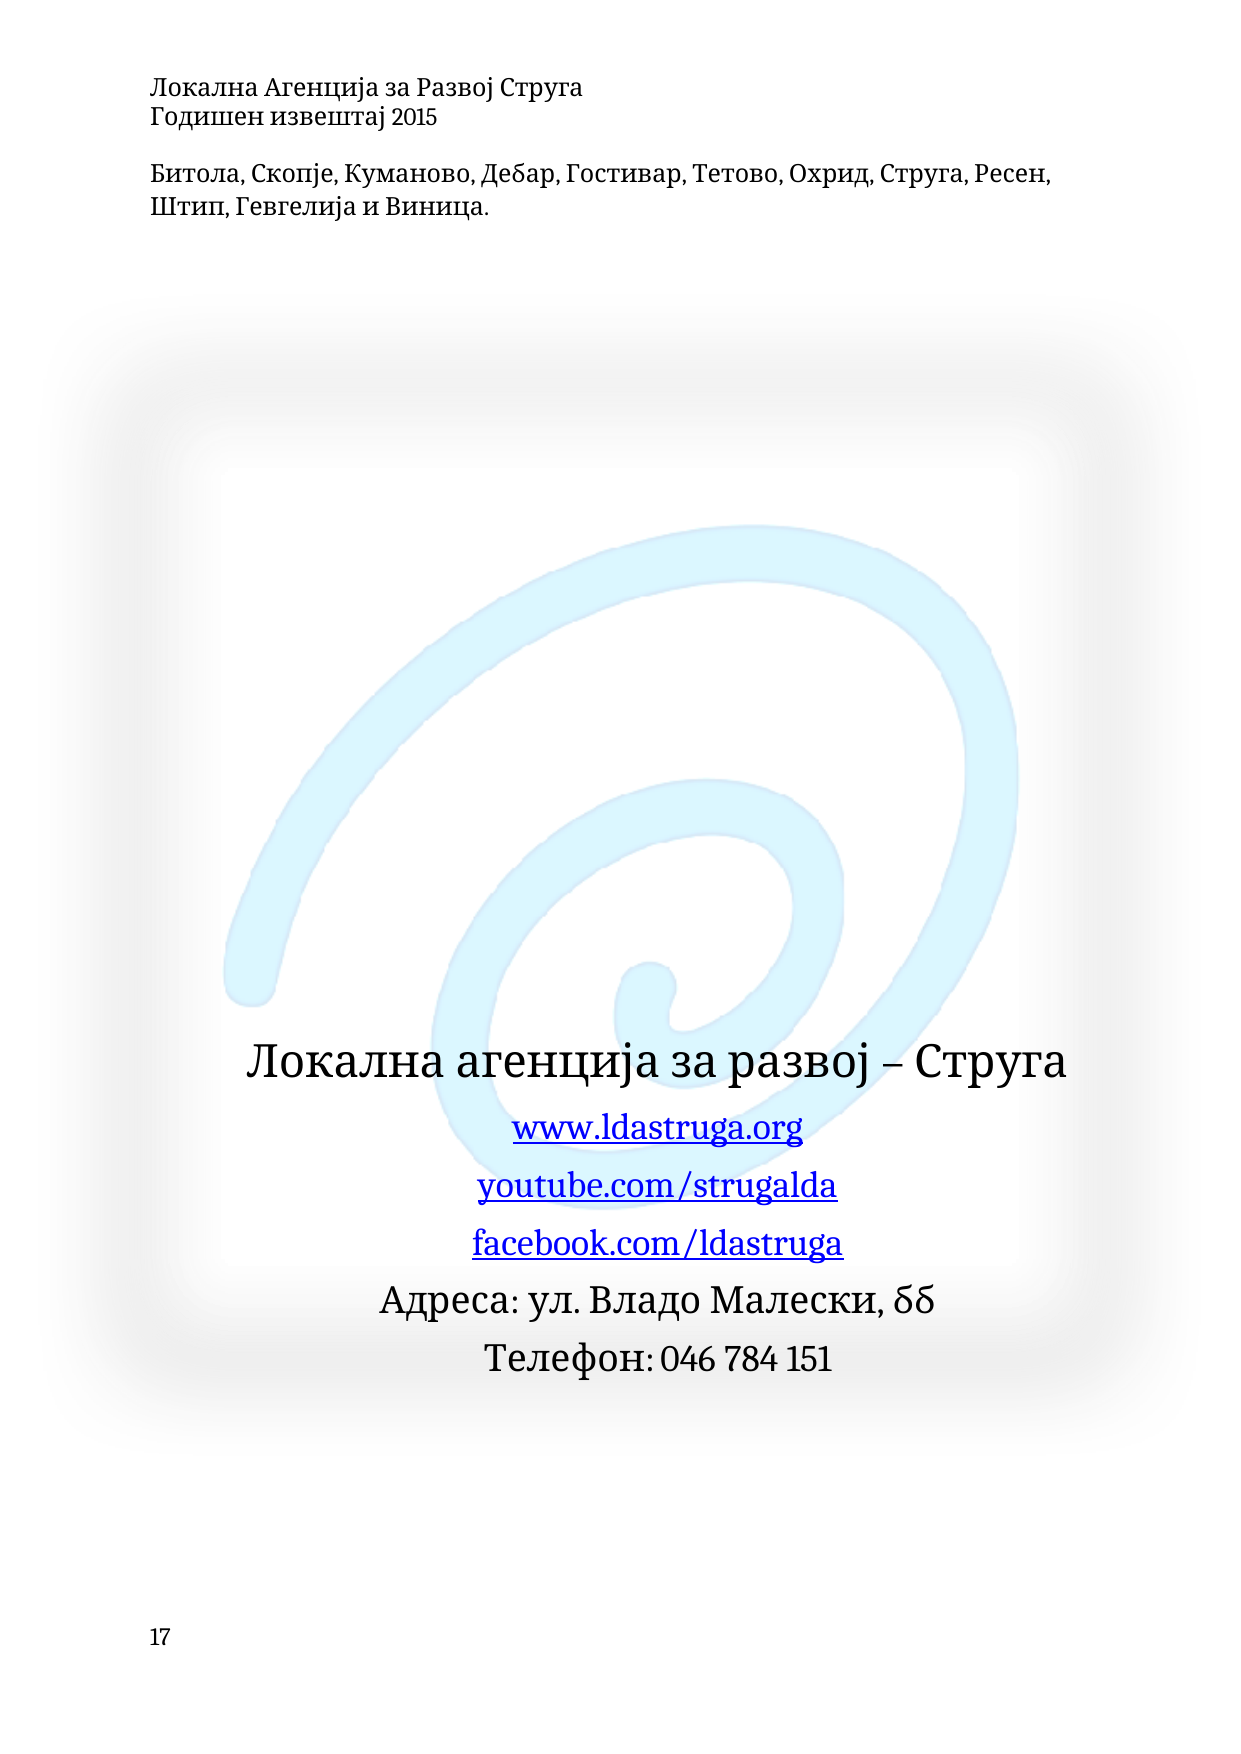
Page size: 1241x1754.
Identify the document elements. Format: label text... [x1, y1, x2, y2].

text www.ldastruga.org [150, 1106, 1090, 1149]
text youtube.com/strugalda [150, 1163, 1090, 1207]
text Локална агенција за развој – Струга [150, 1037, 1090, 1089]
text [150, 160, 1090, 222]
text facebook.com/ldastruga [150, 1221, 1090, 1264]
text Адреса: ул. Владо Малески, бб [150, 1279, 1090, 1322]
text Телефон: 046 784 151 [150, 1337, 1090, 1380]
